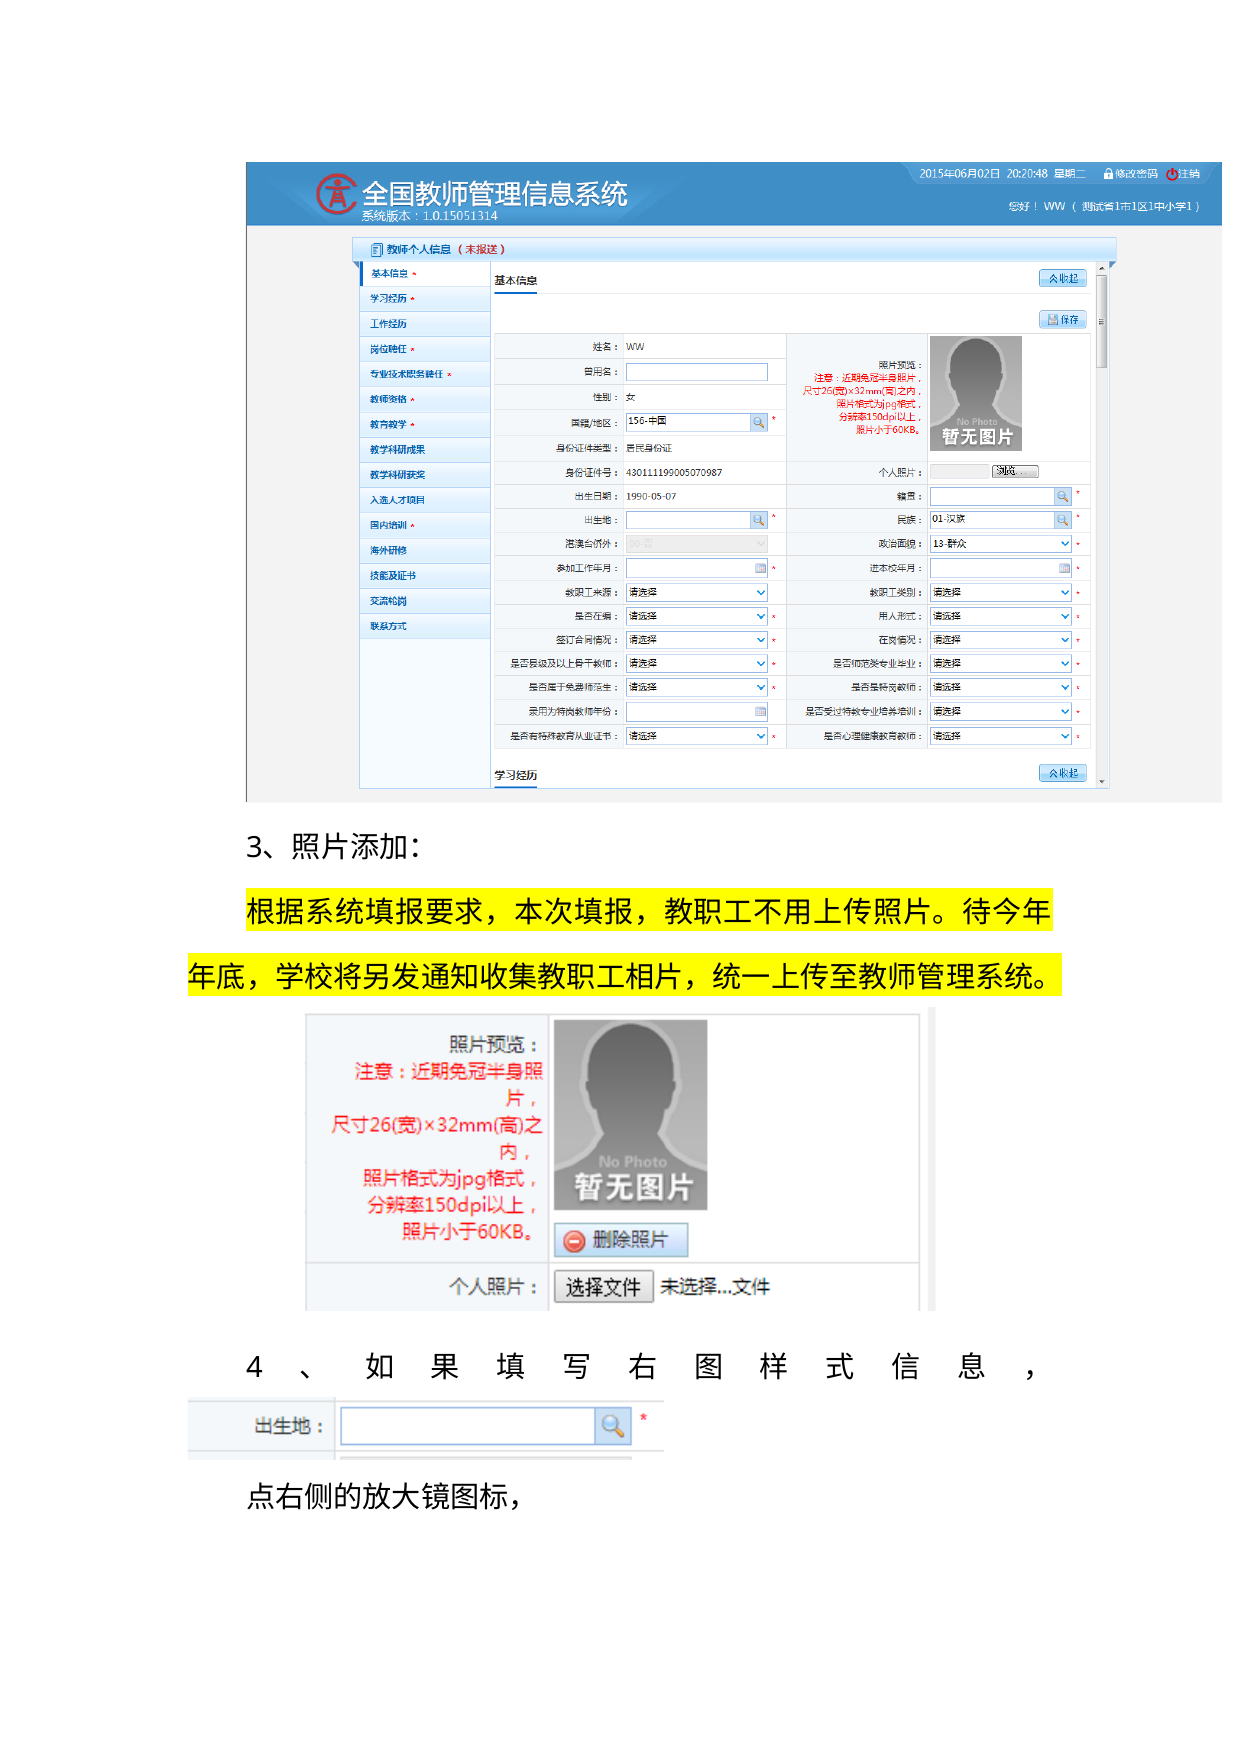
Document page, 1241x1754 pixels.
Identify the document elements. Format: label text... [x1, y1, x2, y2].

text 3、照片添加： [187, 812, 1053, 877]
picture [304, 1007, 936, 1311]
text 根据系统填报要求，本次填报，教职工不用上传照片。待今年年底，学校将另发通知收集教职工相片，统一上传至教师管理系统。 [187, 877, 1053, 1007]
picture [245, 162, 1223, 803]
picture [187, 1397, 664, 1460]
text 点右侧的放大镜图标， [187, 1462, 1053, 1527]
